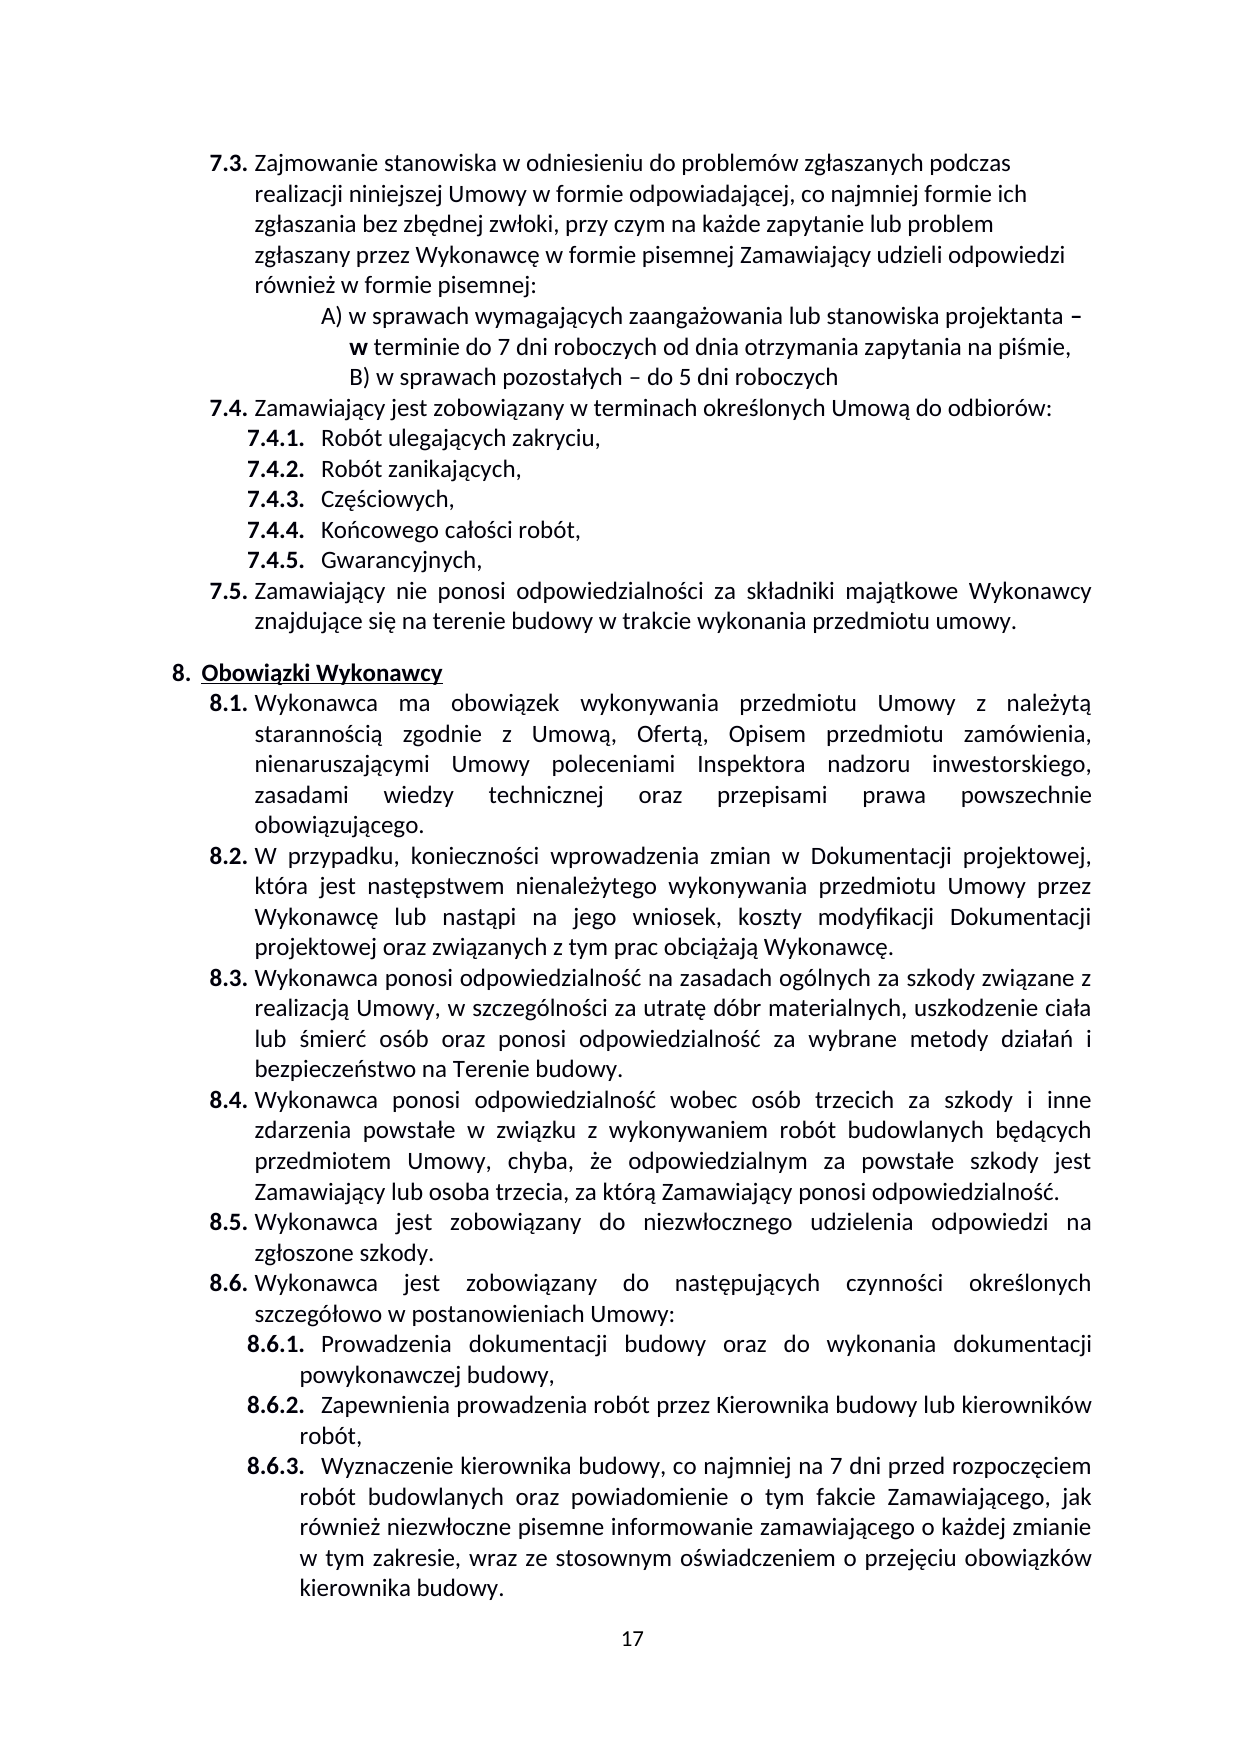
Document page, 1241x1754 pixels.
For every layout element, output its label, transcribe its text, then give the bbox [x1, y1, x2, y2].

text A) w sprawach wymagających zaangażowania lub stanowiska projektanta – w terminie do 7 dni roboczych od dnia otrzymania zapytania na piśmie, [321, 300, 1093, 361]
list Robót ulegających zakryciu, [247, 422, 1093, 453]
list Gwarancyjnych, [247, 544, 1093, 575]
text B) w sprawach pozostałych – do 5 dni roboczych [216, 361, 1093, 392]
list Zapewnienia prowadzenia robót przez Kierownika budowy lub kierowników robót, [247, 1389, 1093, 1450]
list Wykonawca jest zobowiązany do niezwłocznego udzielenia odpowiedzi na zgłoszone szkody. [209, 1206, 1093, 1267]
list W przypadku, konieczności wprowadzenia zmian w Dokumentacji projektowej, która jest następstwem nienależytego wykonywania przedmiotu Umowy przez Wykonawcę lub nastąpi na jego wniosek, koszty modyfikacji Dokumentacji projektowej oraz związanych z tym prac obciążają Wykonawcę. [209, 840, 1093, 962]
list Wykonawca ma obowiązek wykonywania przedmiotu Umowy z należytą starannością zgodnie z Umową, Ofertą, Opisem przedmiotu zamówienia, nienaruszającymi Umowy poleceniami Inspektora nadzoru inwestorskiego, zasadami wiedzy technicznej oraz przepisami prawa powszechnie obowiązującego. [209, 687, 1093, 840]
list Końcowego całości robót, [247, 514, 1093, 544]
list Prowadzenia dokumentacji budowy oraz do wykonania dokumentacji powykonawczej budowy, [247, 1328, 1093, 1389]
list Wyznaczenie kierownika budowy, co najmniej na 7 dni przed rozpoczęciem robót budowlanych oraz powiadomienie o tym fakcie Zamawiającego, jak również niezwłoczne pisemne informowanie zamawiającego o każdej zmianie w tym zakresie, wraz ze stosownym oświadczeniem o przejęciu obowiązków kierownika budowy. [247, 1450, 1093, 1603]
list Wykonawca ponosi odpowiedzialność na zasadach ogólnych za szkody związane z realizacją Umowy, w szczególności za utratę dóbr materialnych, uszkodzenie ciała lub śmierć osób oraz ponosi odpowiedzialność za wybrane metody działań i bezpieczeństwo na Terenie budowy. [209, 962, 1093, 1084]
list Wykonawca ponosi odpowiedzialność wobec osób trzecich za szkody i inne zdarzenia powstałe w związku z wykonywaniem robót budowlanych będących przedmiotem Umowy, chyba, że odpowiedzialnym za powstałe szkody jest Zamawiający lub osoba trzecia, za którą Zamawiający ponosi odpowiedzialność. [209, 1084, 1093, 1206]
list Zamawiający nie ponosi odpowiedzialności za składniki majątkowe Wykonawcy znajdujące się na terenie budowy w trakcie wykonania przedmiotu umowy. [209, 575, 1093, 636]
list Robót zanikających, [247, 453, 1093, 483]
list Wykonawca jest zobowiązany do następujących czynności określonych szczegółowo w postanowieniach Umowy: [209, 1267, 1093, 1328]
list Częściowych, [247, 483, 1093, 514]
list Zajmowanie stanowiska w odniesieniu do problemów zgłaszanych podczas realizacji niniejszej Umowy w formie odpowiadającej, co najmniej formie ich zgłaszania bez zbędnej zwłoki, przy czym na każde zapytanie lub problem zgłaszany przez Wykonawcę w formie pisemnej Zamawiający udzieli odpowiedzi również w formie pisemnej: [209, 148, 1093, 300]
list Zamawiający jest zobowiązany w terminach określonych Umową do odbiorów: [209, 392, 1093, 422]
list Obowiązki Wykonawcy [172, 657, 1093, 687]
